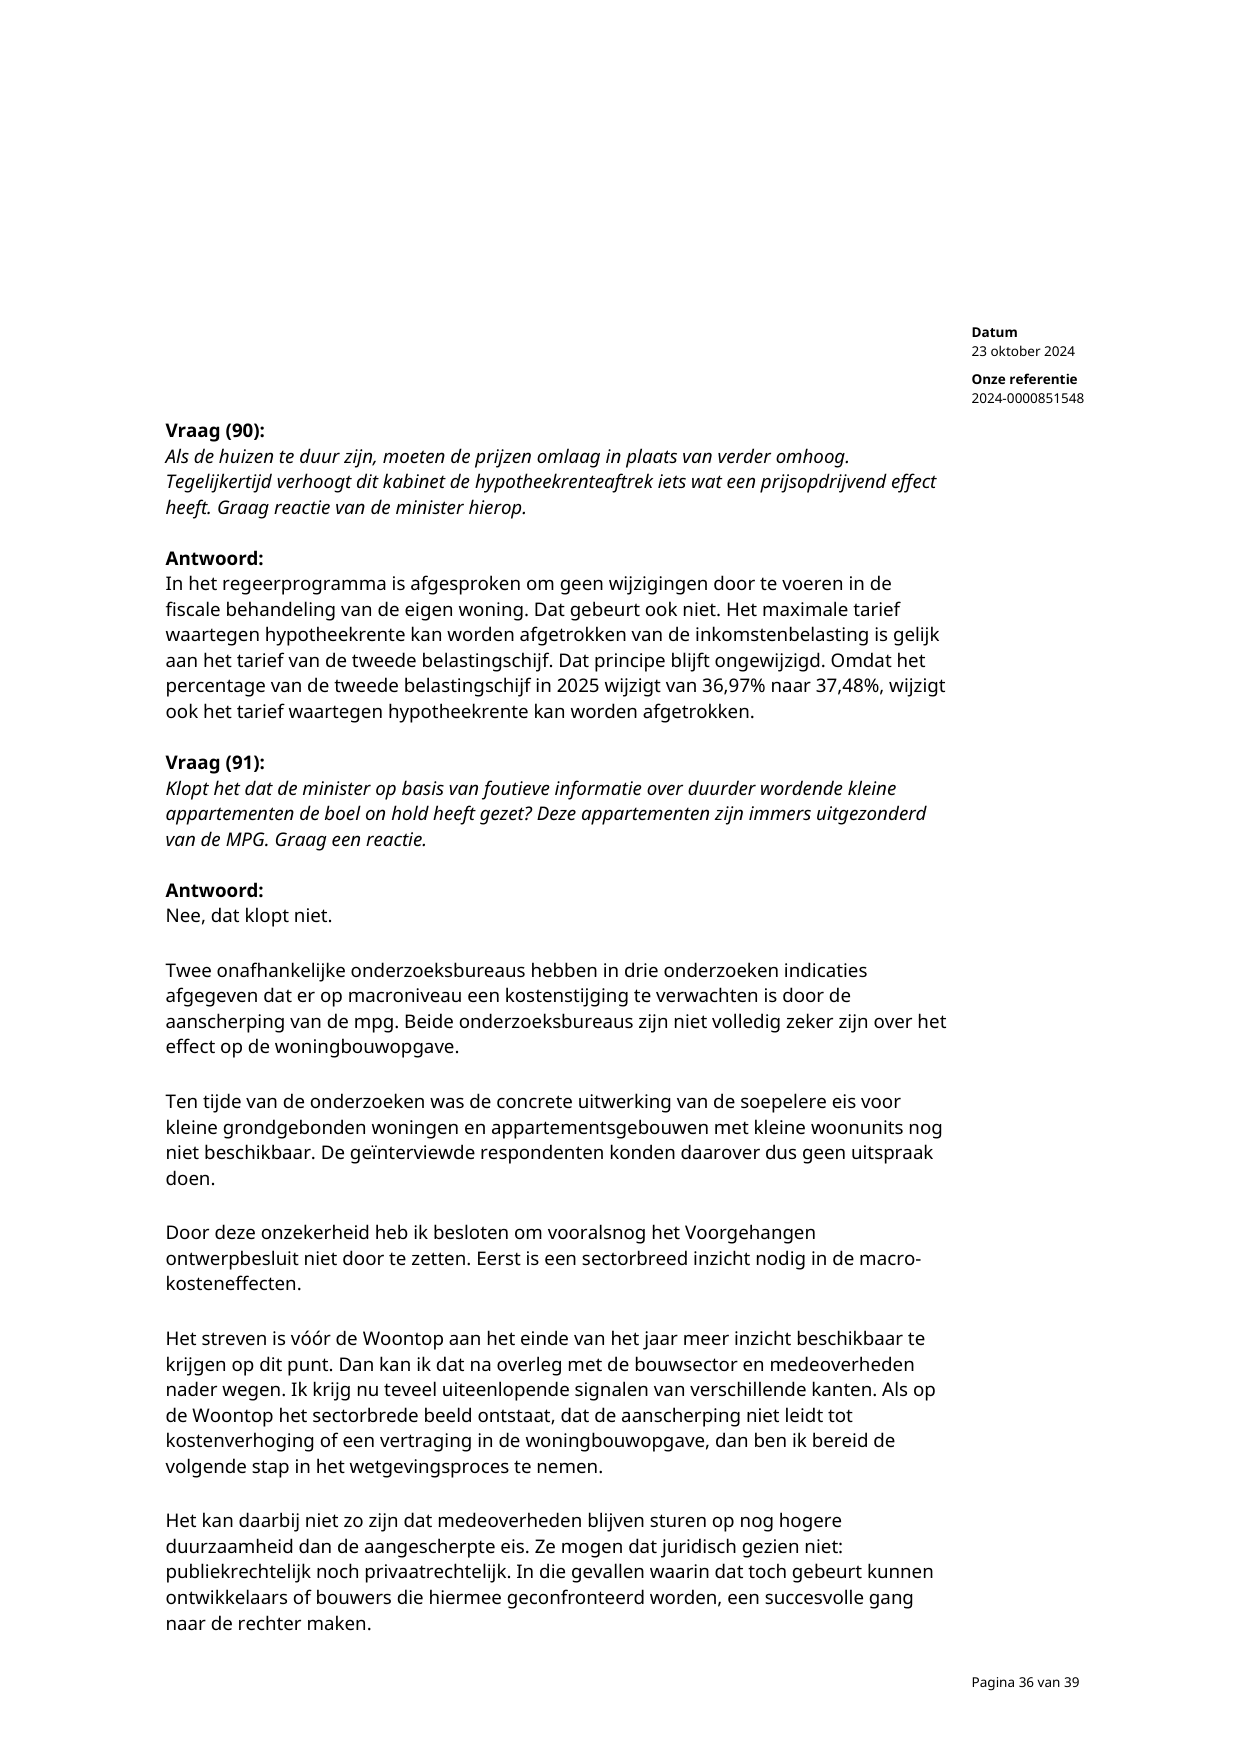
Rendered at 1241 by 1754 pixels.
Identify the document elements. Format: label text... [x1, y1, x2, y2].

text Het streven is vóór de Woontop aan het einde van het jaar meer inzicht beschikbaar te krijgen op dit punt. Dan kan ik dat na overleg met de bouwsector en medeoverheden nader wegen. Ik krijg nu teveel uiteenlopende signalen van verschillende kanten. Als op de Woontop het sectorbrede beeld ontstaat, dat de aanscherping niet leidt tot kostenverhoging of een vertraging in de woningbouwopgave, dan ben ik bereid de volgende stap in het wetgevingsproces te nemen. [165, 1325, 951, 1478]
text Door deze onzekerheid heb ik besloten om vooralsnog het Voorgehangen ontwerpbesluit niet door te zetten. Eerst is een sectorbreed inzicht nodig in de macro-kosteneffecten. [165, 1220, 951, 1296]
text Ten tijde van de onderzoeken was de concrete uitwerking van de soepelere eis voor kleine grondgebonden woningen en appartementsgebouwen met kleine woonunits nog niet beschikbaar. De geïnterviewde respondenten konden daarover dus geen uitspraak doen. [165, 1088, 951, 1191]
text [165, 392, 951, 928]
text Het kan daarbij niet zo zijn dat medeoverheden blijven sturen op nog hogere duurzaamheid dan de aangescherpte eis. Ze mogen dat juridisch gezien niet: publiekrechtelijk noch privaatrechtelijk. In die gevallen waarin dat toch gebeurt kunnen ontwikkelaars of bouwers die hiermee geconfronteerd worden, een succesvolle gang naar de rechter maken. [165, 1508, 951, 1635]
text Twee onafhankelijke onderzoeksbureaus hebben in drie onderzoeken indicaties afgegeven dat er op macroniveau een kostenstijging te verwachten is door de aanscherping van de mpg. Beide onderzoeksbureaus zijn niet volledig zeker zijn over het effect op de woningbouwopgave. [165, 957, 951, 1059]
